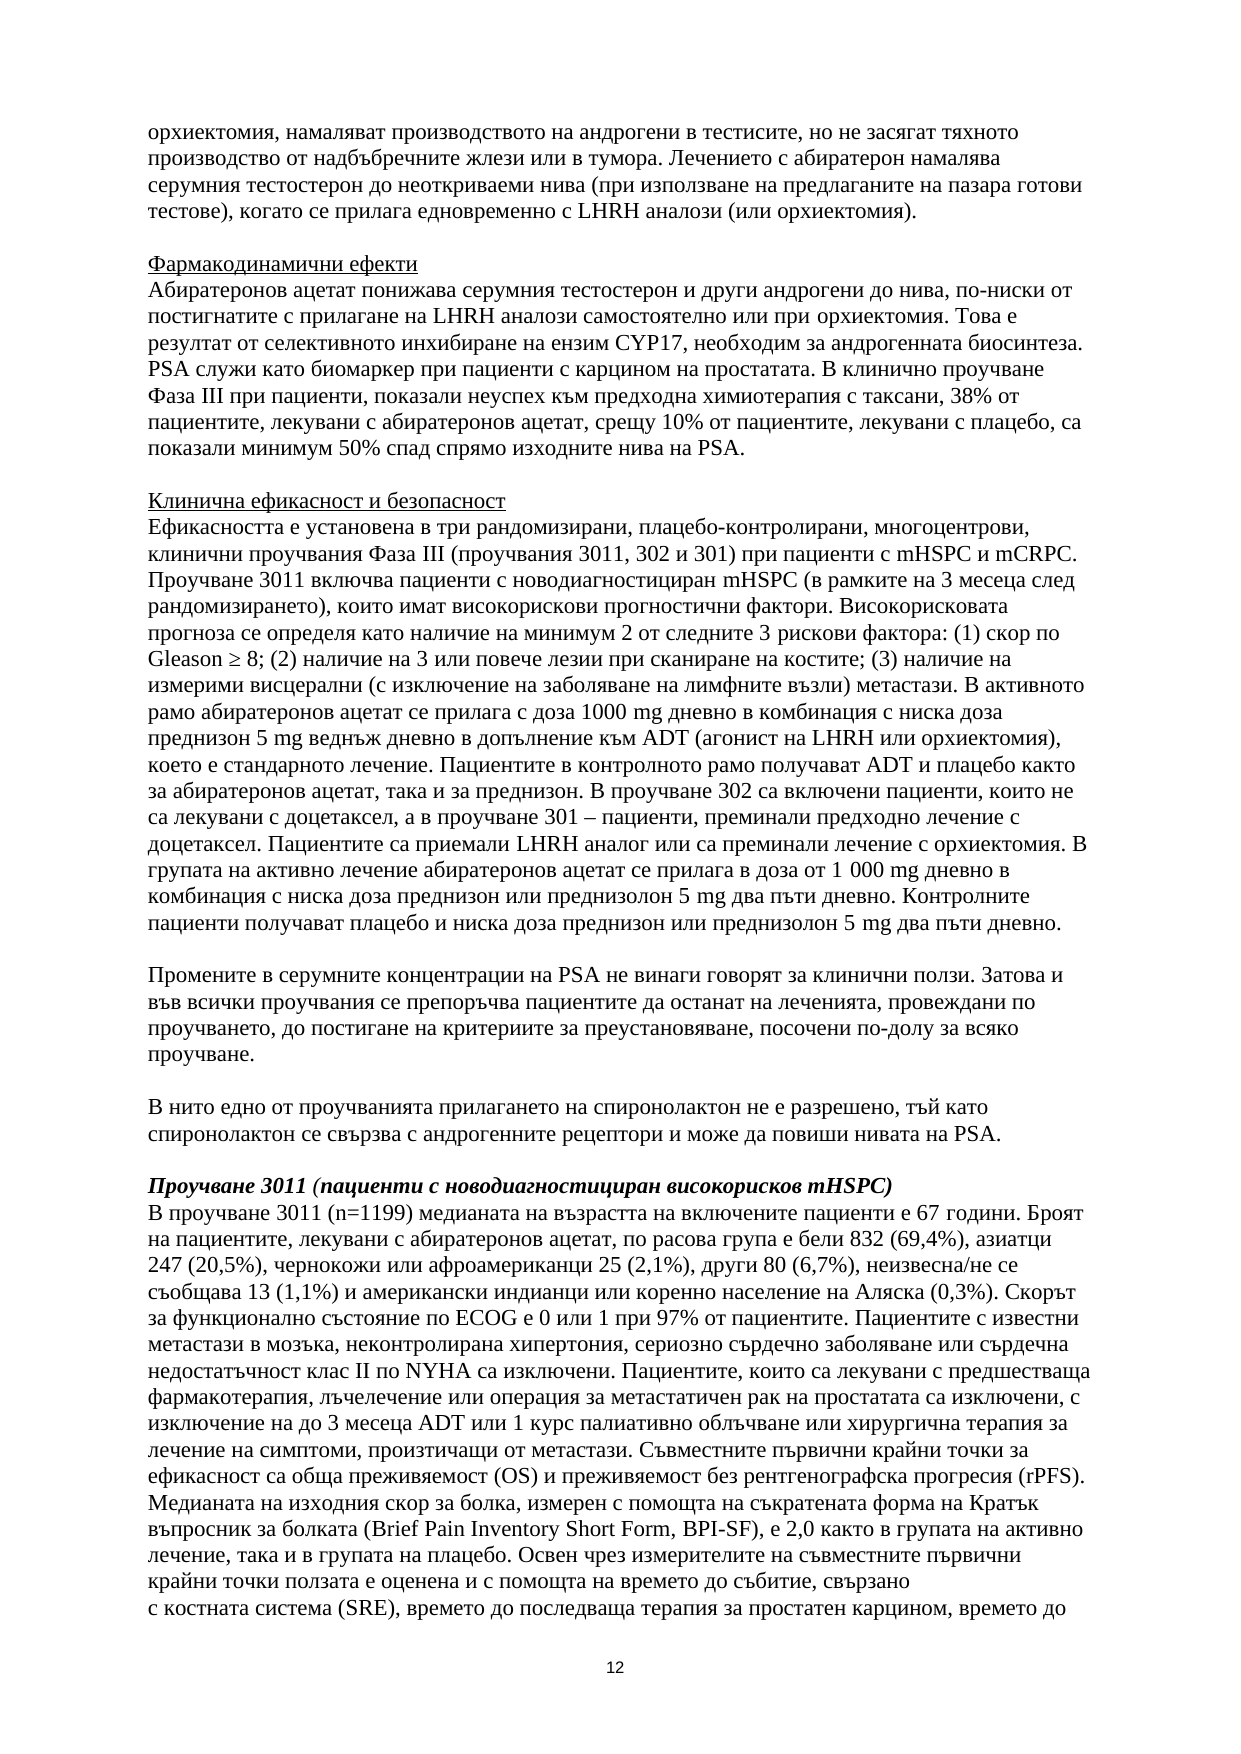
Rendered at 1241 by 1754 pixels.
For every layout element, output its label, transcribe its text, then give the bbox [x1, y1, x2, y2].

text Ефикасността е установена в три рандомизирани, плацебо-контролирани, многоцентрови, клинични проучвания Фаза III (проучвания 3011, 302 и 301) при пациенти с mHSPC и mCRPC. Проучване 3011 включва пациенти с новодиагностициран mHSPC (в рамките на 3 месеца след рандомизирането), които имат високорискови прогностични фактори. Високорисковата прогноза се определя като наличие на минимум 2 от следните 3 рискови фактора: (1) скор по Gleason ≥ 8; (2) наличие на 3 или повече лезии при сканиране на костите; (3) наличие на измерими висцерални (с изключение на заболяване на лимфните възли) метастази. В активното рамо абиратеронов ацетат се прилага с доза 1000 mg дневно в комбинация с ниска доза преднизон 5 mg веднъж дневно в допълнение към ADT (агонист на LHRH или орхиектомия), което е стандарното лечение. Пациентите в контролното рамо получават ADT и плацебо както за абиратеронов ацетат, така и за преднизон. В проучване 302 са включени пациенти, които не са лекувани с доцетаксел, а в проучване 301 – пациенти, преминали предходно лечение с доцетаксел. Пациентите са приемали LHRH аналог или са преминали лечение с орхиектомия. В групата на активно лечение абиратеронов ацетат се прилага в доза от 1 000 mg дневно в комбинация с ниска доза преднизон или преднизолон 5 mg два пъти дневно. Контролните пациенти получават плацебо и ниска доза преднизон или преднизолон 5 mg два пъти дневно. [148, 513, 1092, 935]
text Клинична ефикасност и безопасност [148, 487, 1092, 513]
text Фармакодинамични ефекти [148, 250, 1092, 276]
text Проучване 3011 (пациенти с новодиагностициран високорисков mHSPC) [148, 1172, 1092, 1199]
text Абиратеронов ацетат понижава серумния тестостерон и други андрогени до нива, по-ниски от постигнатите с прилагане на LHRH аналози самостоятелно или при орхиектомия. Това е резултат от селективното инхибиране на ензим CYP17, необходим за андрогенната биосинтеза. PSA служи като биомаркер при пациенти с карцином на простатата. В клинично проучване Фаза ІІІ при пациенти, показали неуспех към предходна химиотерапия с таксани, 38% от пациентите, лекувани с абиратеронов ацетат, срещу 10% от пациентите, лекувани с плацебо, са показали минимум 50% спад спрямо изходните нива на PSA. [148, 276, 1092, 461]
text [148, 1199, 1092, 1620]
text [148, 118, 1092, 223]
text В нито едно от проучванията прилагането на спиронолактон не е разрешено, тъй като спиронолактон се свързва с андрогенните рецептори и може да повиши нивата на PSA. [148, 1093, 1092, 1146]
text Промените в серумните концентрации на PSA не винаги говорят за клинични ползи. Затова и във всички проучвания се препоръчва пациентите да останат на леченията, провеждани по проучването, до постигане на критериите за преустановяване, посочени по-долу за всяко проучване. [148, 961, 1092, 1067]
